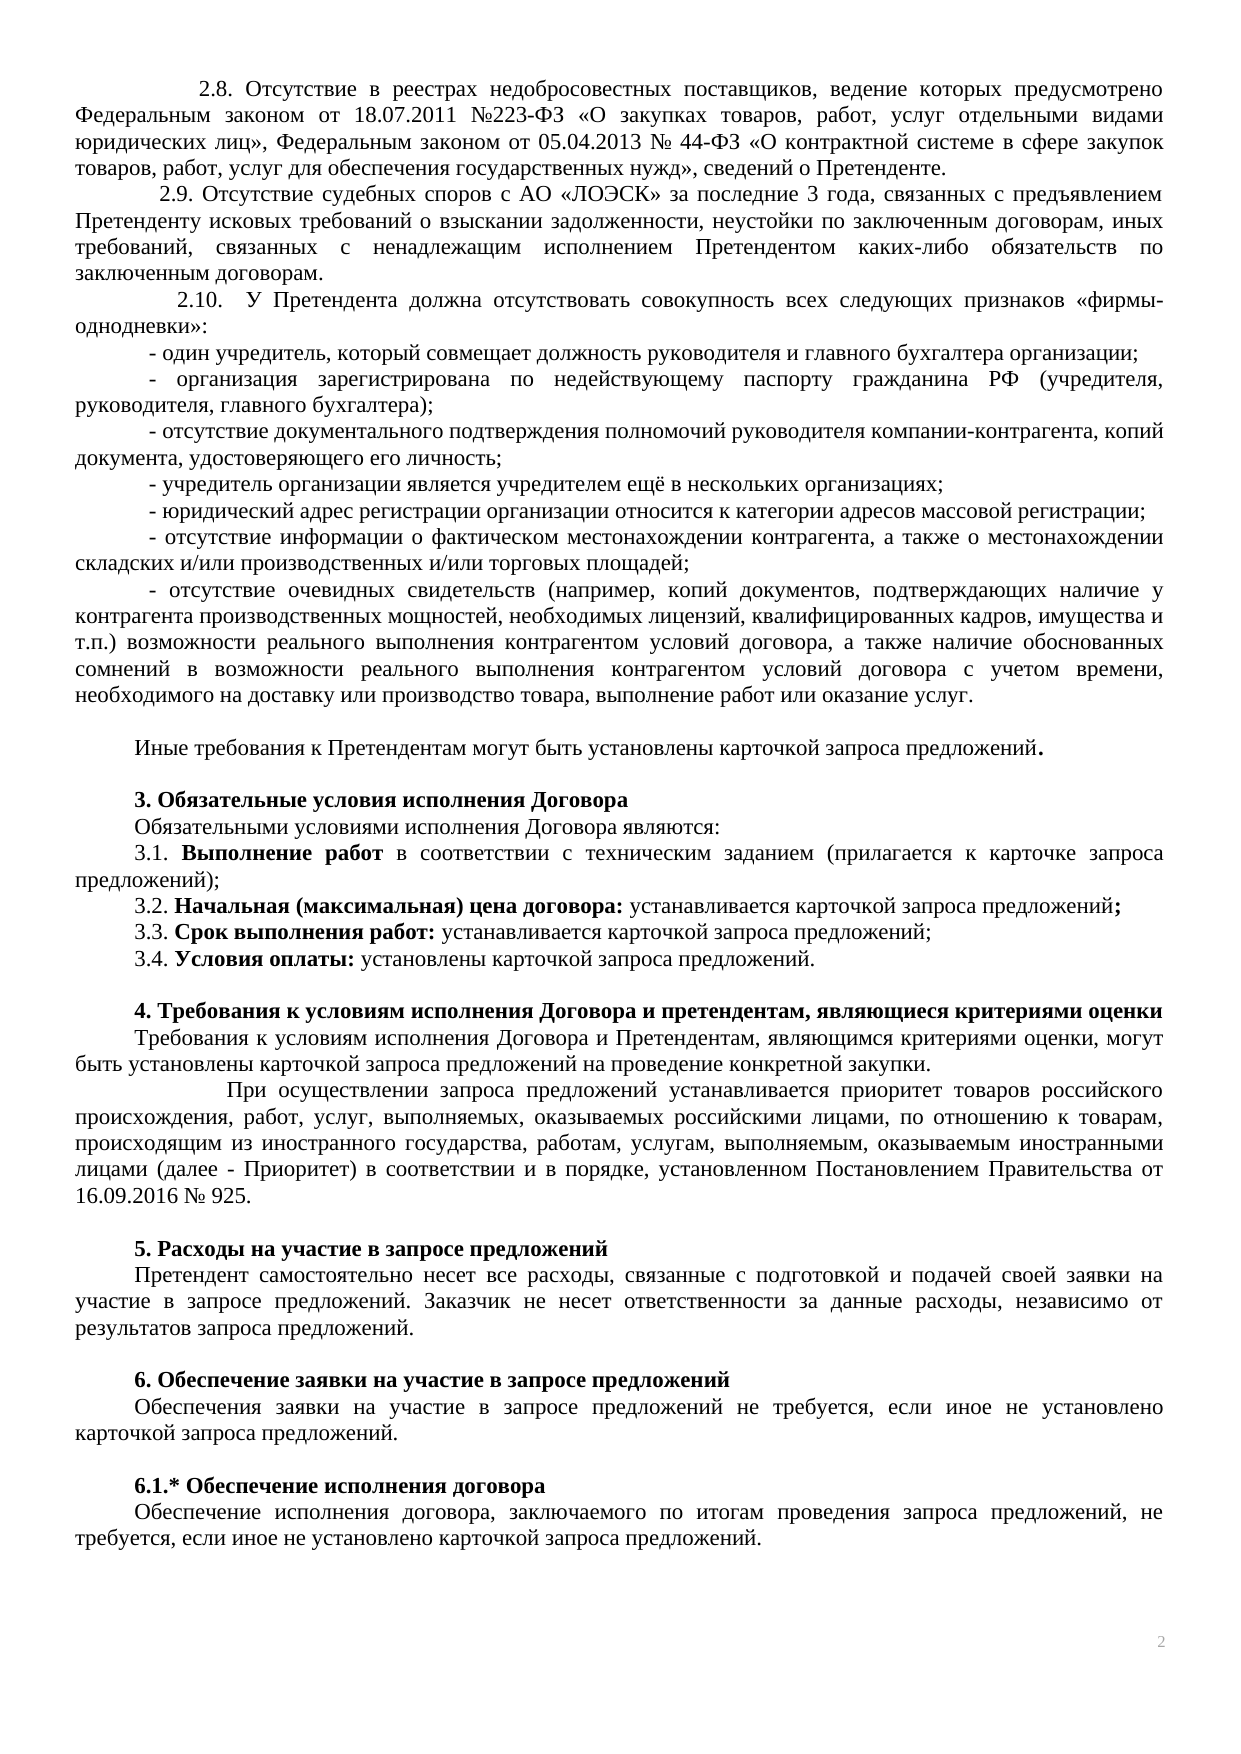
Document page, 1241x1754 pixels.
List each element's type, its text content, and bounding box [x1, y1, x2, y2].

text 5. Расходы на участие в запросе предложений [75, 1234, 1165, 1261]
text Претендент самостоятельно несет все расходы, связанные с подготовкой и подачей своей заявки на участие в запросе предложений. Заказчик не несет ответственности за данные расходы, независимо от результатов запроса предложений. [75, 1261, 1165, 1340]
text 2.8. Отсутствие в реестрах недобросовестных поставщиков, ведение которых предусмотрено Федеральным законом от 18.07.2011 №223-ФЗ «О закупках товаров, работ, услуг отдельными видами юридических лиц», Федеральным законом от 05.04.2013 № 44-ФЗ «О контрактной системе в сфере закупок товаров, работ, услуг для обеспечения государственных нужд», сведений о Претенденте. [75, 75, 1165, 180]
text - отсутствие документального подтверждения полномочий руководителя компании-контрагента, копий документа, удостоверяющего его личность; [75, 418, 1165, 470]
text 3. Обязательные условия исполнения Договора [75, 787, 1165, 813]
text - юридический адрес регистрации организации относится к категории адресов массовой регистрации; [75, 497, 1165, 523]
text 4. Требования к условиям исполнения Договора и претендентам, являющиеся критериями оценки [75, 997, 1165, 1024]
text 3.1. Выполнение работ в соответствии с техническим заданием (прилагается к карточке запроса предложений); [75, 839, 1165, 892]
text - отсутствие информации о фактическом местонахождении контрагента, а также о местонахождении складских и/или производственных и/или торговых площадей; [75, 523, 1165, 576]
text 6. Обеспечение заявки на участие в запросе предложений [75, 1366, 1165, 1393]
text 3.4. Условия оплаты: установлены карточкой запроса предложений. [75, 945, 1165, 971]
text При осуществлении запроса предложений устанавливается приоритет товаров российского происхождения, работ, услуг, выполняемых, оказываемых российскими лицами, по отношению к товарам, происходящим из иностранного государства, работам, услугам, выполняемым, оказываемым иностранными лицами (далее - Приоритет) в соответствии и в порядке, установленном Постановлением Правительства от 16.09.2016 № 925. [75, 1076, 1165, 1208]
text 3.2. Начальная (максимальная) цена договора: устанавливается карточкой запроса предложений; [75, 892, 1165, 918]
text Обязательными условиями исполнения Договора являются: [75, 813, 1165, 839]
text - отсутствие очевидных свидетельств (например, копий документов, подтверждающих наличие у контрагента производственных мощностей, необходимых лицензий, квалифицированных кадров, имущества и т.п.) возможности реального выполнения контрагентом условий договора, а также наличие обоснованных сомнений в возможности реального выполнения контрагентом условий договора с учетом времени, необходимого на доставку или производство товара, выполнение работ или оказание услуг. [75, 576, 1165, 707]
text - учредитель организации является учредителем ещё в нескольких организациях; [75, 470, 1165, 497]
text Обеспечение исполнения договора, заключаемого по итогам проведения запроса предложений, не требуется, если иное не установлено карточкой запроса предложений. [75, 1498, 1165, 1551]
text 6.1.* Обеспечение исполнения договора [75, 1472, 1165, 1498]
text - организация зарегистрирована по недействующему паспорту гражданина РФ (учредителя, руководителя, главного бухгалтера); [75, 365, 1165, 418]
text Требования к условиям исполнения Договора и Претендентам, являющимся критериями оценки, могут быть установлены карточкой запроса предложений на проведение конкретной закупки. [75, 1024, 1165, 1076]
text - один учредитель, который совмещает должность руководителя и главного бухгалтера организации; [75, 338, 1165, 365]
text Обеспечения заявки на участие в запросе предложений не требуется, если иное не установлено карточкой запроса предложений. [75, 1393, 1165, 1445]
text 3.3. Срок выполнения работ: устанавливается карточкой запроса предложений; [75, 918, 1165, 945]
text Иные требования к Претендентам могут быть установлены карточкой запроса предложений. [75, 734, 1165, 760]
text 2.10. У Претендента должна отсутствовать совокупность всех следующих признаков «фирмы-однодневки»: [75, 286, 1165, 338]
text 2.9. Отсутствие судебных споров с АО «ЛОЭСК» за последние 3 года, связанных с предъявлением Претенденту исковых требований о взыскании задолженности, неустойки по заключенным договорам, иных требований, связанных с ненадлежащим исполнением Претендентом каких-либо обязательств по заключенным договорам. [75, 180, 1165, 286]
